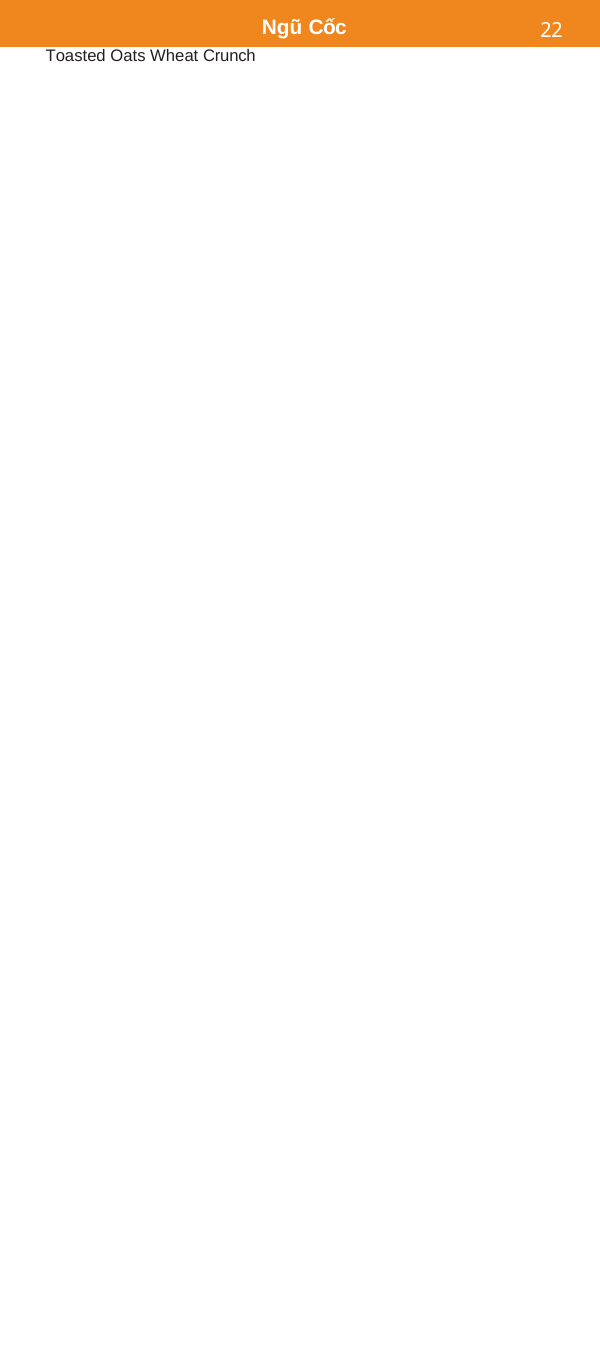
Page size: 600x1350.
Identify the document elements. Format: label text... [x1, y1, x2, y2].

list Rice Squares Toasted Oats Wheat Crunch [23, 46, 326, 65]
